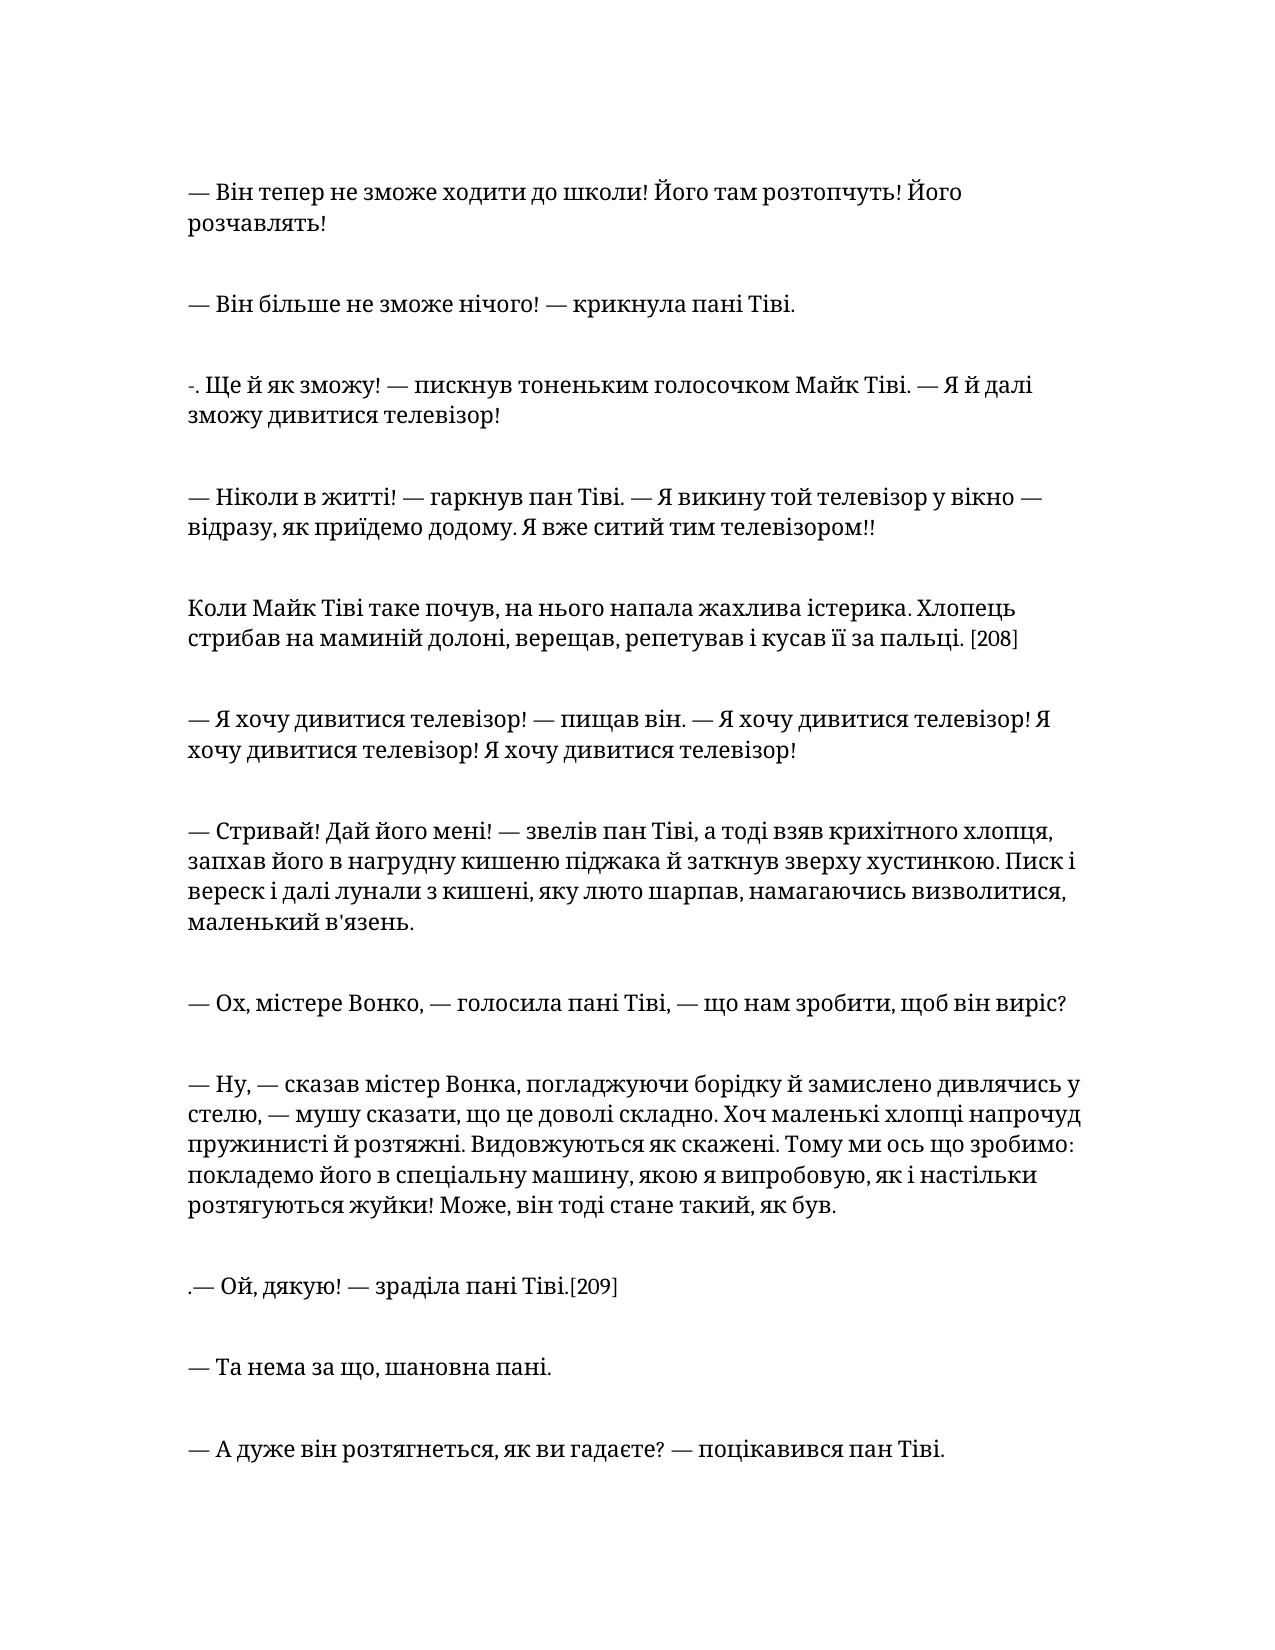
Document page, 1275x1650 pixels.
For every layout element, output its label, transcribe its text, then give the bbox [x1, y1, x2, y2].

text — Ну, — сказав містер Вонка, погладжуючи борідку й замислено дивлячись у стелю, — мушу сказати, що це доволі складно. Хоч маленькі хлопці напрочуд пружинисті й розтяжні. Видовжуються як скажені. Тому ми ось що зробимо: покладемо його в спеціальну машину, якою я випробовую, як і настільки розтягуються жуйки! Може, він тоді стане такий, як був. [187, 1042, 1087, 1219]
text — Він більше не зможе нічого! — крикнула пані Тіві. [187, 261, 1087, 318]
text — Стривай! Дай його мені! — звелів пан Тіві, а тоді взяв крихітного хлопця, запхав його в нагрудну кишеню піджака й заткнув зверху хустинкою. Писк і вереск і далі лунали з кишені, яку люто шарпав, намагаючись визволитися, маленький в'язень. [187, 788, 1087, 936]
text — Ох, містере Вонко, — голосила пані Тіві, — що нам зробити, щоб він виріс? [187, 960, 1087, 1017]
text Коли Майк Тіві таке почув, на нього напала жахлива істерика. Хлопець стрибав на маминій долоні, верещав, репетував і кусав її за пальці. [208] [187, 566, 1087, 652]
text — Та нема за що, шановна пані. [187, 1325, 1087, 1382]
text -. Ще й як зможу! — пискнув тоненьким голосочком Майк Тіві. — Я й далі зможу дивитися телевізор! [187, 343, 1087, 429]
text — Я хочу дивитися телевізор! — пищав він. — Я хочу дивитися телевізор! Я хочу дивитися телевізор! Я хочу дивитися телевізор! [187, 677, 1087, 764]
text — А дуже він розтягнеться, як ви гадаєте? — поцікавився пан Тіві. [187, 1406, 1087, 1463]
text — Він тепер не зможе ходити до школи! Його там розтопчуть! Його розчавлять! [187, 150, 1087, 237]
text .— Ой, дякую! — зраділа пані Тіві.[209] [187, 1244, 1087, 1300]
text — Ніколи в житті! — гаркнув пан Тіві. — Я викину той телевізор у вікно — відразу, як приїдемо додому. Я вже ситий тим телевізором!! [187, 454, 1087, 541]
